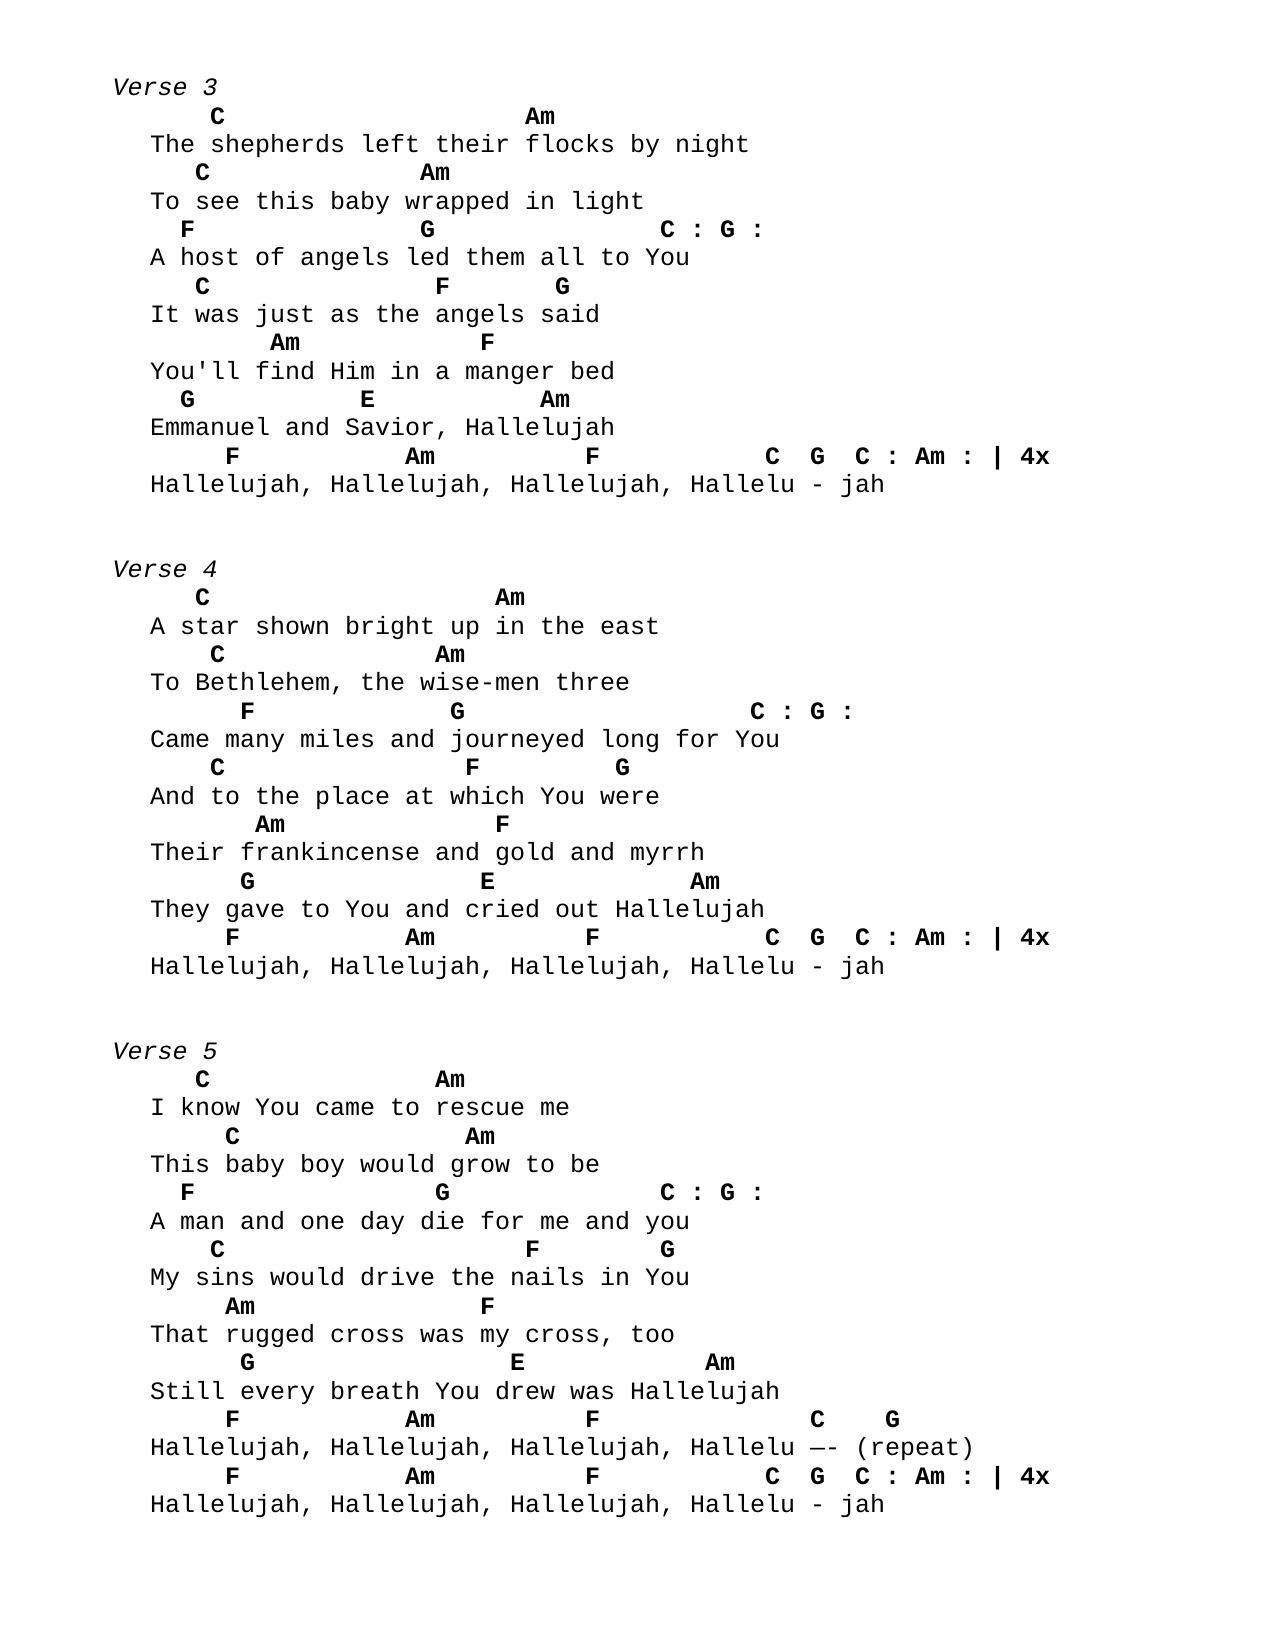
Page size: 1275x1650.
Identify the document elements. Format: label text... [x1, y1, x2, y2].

text Hallelujah, Hallelujah, Hallelujah, Hallelu —- (repeat) [150, 1435, 1200, 1463]
text The shepherds left their flocks by night [150, 132, 1200, 160]
text A star shown bright up in the east [150, 613, 1200, 642]
text You'll find Him in a manger bed [150, 358, 1200, 387]
text Verse 4 [112, 557, 1200, 585]
text Still every breath You drew was Hallelujah [150, 1378, 1200, 1407]
text Am F [150, 330, 1200, 358]
text C Am [150, 585, 1200, 613]
text F G C : G : [150, 698, 1200, 727]
text To see this baby wrapped in light [150, 188, 1200, 217]
text Emmanuel and Savior, Hallelujah [150, 415, 1200, 443]
text G E Am [150, 868, 1200, 897]
text That rugged cross was my cross, too [150, 1322, 1200, 1350]
text A host of angels led them all to You [150, 245, 1200, 273]
text F Am F C G C : Am : | 4x [150, 925, 1200, 953]
text C Am [150, 103, 1200, 132]
text C F G [150, 755, 1200, 783]
text C Am [150, 1123, 1200, 1152]
text Am F [150, 1293, 1200, 1322]
text It was just as the angels said [150, 302, 1200, 330]
text Came many miles and journeyed long for You [150, 727, 1200, 755]
text I know You came to rescue me [150, 1095, 1200, 1123]
text Hallelujah, Hallelujah, Hallelujah, Hallelu - jah [150, 953, 1200, 982]
text Their frankincense and gold and myrrh [150, 840, 1200, 868]
text C Am [150, 1067, 1200, 1095]
text They gave to You and cried out Hallelujah [150, 897, 1200, 925]
text C Am [150, 642, 1200, 670]
text F G C : G : [150, 217, 1200, 245]
text This baby boy would grow to be [150, 1152, 1200, 1180]
text C Am [150, 160, 1200, 188]
text Am F [150, 812, 1200, 840]
text To Bethlehem, the wise-men three [150, 670, 1200, 698]
text F Am F C G C : Am : | 4x [150, 1463, 1200, 1492]
text My sins would drive the nails in You [150, 1265, 1200, 1293]
text G E Am [150, 1350, 1200, 1378]
text F Am F C G [150, 1407, 1200, 1435]
text Hallelujah, Hallelujah, Hallelujah, Hallelu - jah [150, 472, 1200, 500]
text Verse 3 [112, 75, 1200, 103]
text F Am F C G C : Am : | 4x [150, 443, 1200, 472]
text G E Am [150, 387, 1200, 415]
text Verse 5 [112, 1038, 1200, 1067]
text And to the place at which You were [150, 783, 1200, 812]
text Hallelujah, Hallelujah, Hallelujah, Hallelu - jah [150, 1492, 1200, 1520]
text C F G [150, 1237, 1200, 1265]
text A man and one day die for me and you [150, 1208, 1200, 1237]
text F G C : G : [150, 1180, 1200, 1208]
text C F G [150, 273, 1200, 302]
